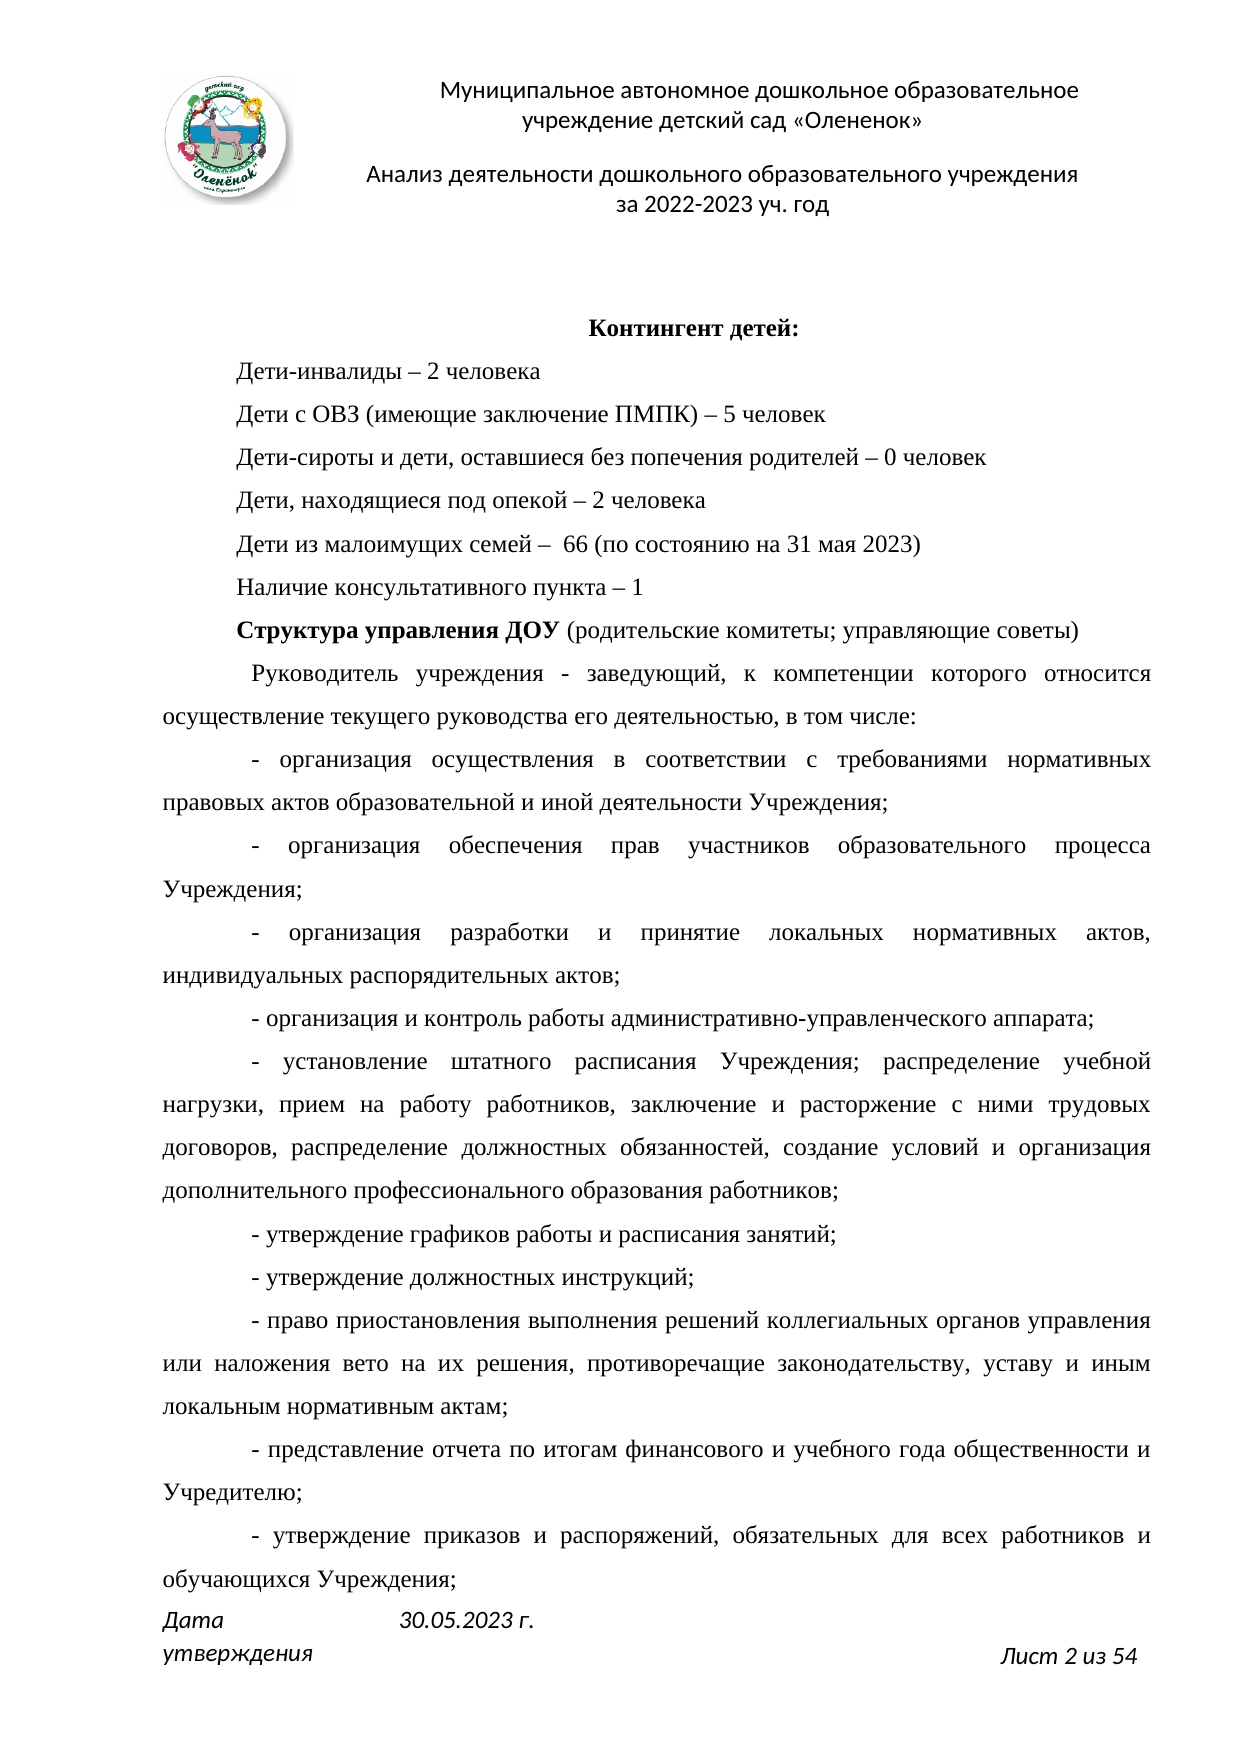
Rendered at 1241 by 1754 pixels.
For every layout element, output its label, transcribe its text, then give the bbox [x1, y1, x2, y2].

text - представление отчета по итогам финансового и учебного года общественности и Учредителю; [162, 1434, 1152, 1506]
text - организация и контроль работы административно-управленческого аппарата; [162, 1003, 1152, 1032]
text Контингент детей: [162, 313, 1152, 342]
text - утверждение должностных инструкций; [162, 1262, 1152, 1291]
text - организация осуществления в соответствии с требованиями нормативных правовых актов образовательной и иной деятельности Учреждения; [162, 744, 1152, 816]
text - утверждение приказов и распоряжений, обязательных для всех работников и обучающихся Учреждения; [162, 1521, 1152, 1592]
text Наличие консультативного пункта – 1 [162, 572, 1152, 601]
text Дети с ОВЗ (имеющие заключение ПМПК) – 5 человек [162, 399, 1152, 428]
text Структура управления ДОУ (родительские комитеты; управляющие советы) [162, 615, 1152, 644]
text - организация обеспечения прав участников образовательного процесса Учреждения; [162, 831, 1152, 902]
text - установление штатного расписания Учреждения; распределение учебной нагрузки, прием на работу работников, заключение и расторжение с ними трудовых договоров, распределение должностных обязанностей, создание условий и организация дополнительного профессионального образования работников; [162, 1046, 1152, 1204]
text - утверждение графиков работы и расписания занятий; [162, 1219, 1152, 1247]
text Дети-инвалиды – 2 человека [162, 356, 1152, 385]
text Руководитель учреждения - заведующий, к компетенции которого относится осуществление текущего руководства его деятельностью, в том числе: [162, 658, 1152, 730]
text Дети из малоимущих семей – 66 (по состоянию на 31 мая 2023) [162, 529, 1152, 557]
text - организация разработки и принятие локальных нормативных актов, индивидуальных распорядительных актов; [162, 917, 1152, 989]
text Дети, находящиеся под опекой – 2 человека [162, 486, 1152, 514]
text Дети-сироты и дети, оставшиеся без попечения родителей – 0 человек [162, 442, 1152, 471]
text - право приостановления выполнения решений коллегиальных органов управления или наложения вето на их решения, противоречащие законодательству, уставу и иным локальным нормативным актам; [162, 1305, 1152, 1420]
picture [162, 73, 294, 205]
